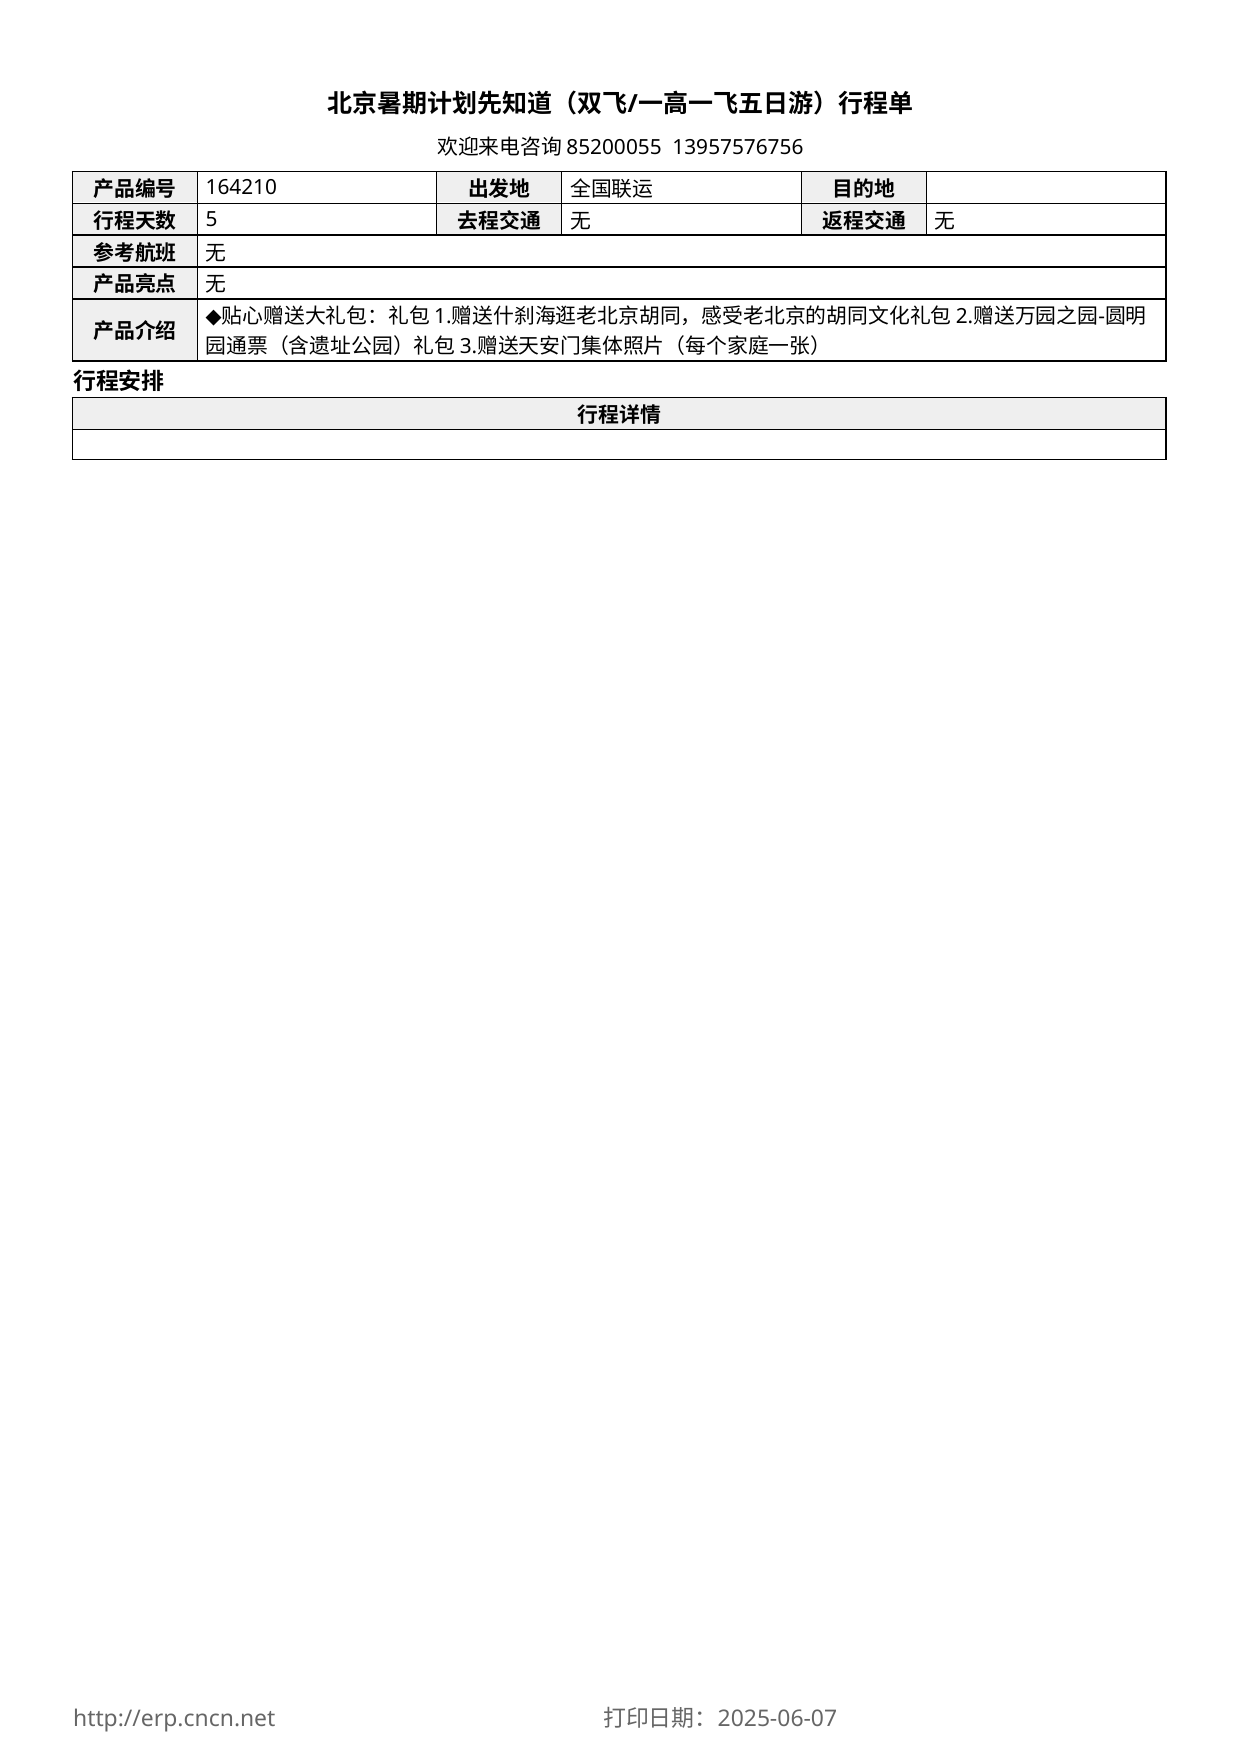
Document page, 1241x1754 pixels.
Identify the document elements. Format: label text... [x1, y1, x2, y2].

table_header [927, 172, 1165, 202]
table_cell ◆贴心赠送大礼包：礼包1.赠送什刹海逛老北京胡同，感受老北京的胡同文化礼包2.赠送万园之园-圆明园通票（含遗址公园）礼包3.赠送天安门集体照片（每个家庭一张） [198, 300, 1165, 360]
text 行程安排 [73, 363, 1167, 396]
table_cell 返程交通 [802, 204, 926, 234]
text 北京暑期计划先知道（双飞/一高一飞五日游）行程单 [73, 83, 1167, 119]
table_cell 产品介绍 [73, 300, 197, 360]
table_cell 产品亮点 [73, 268, 197, 298]
table_header 行程详情 [73, 398, 1165, 429]
table_header 出发地 [437, 172, 561, 202]
table_cell 无 [198, 236, 1165, 266]
table_cell [73, 430, 1165, 459]
table_cell 无 [198, 268, 1165, 298]
table_header 164210 [198, 172, 436, 202]
table_header 产品编号 [73, 172, 197, 202]
table_header 全国联运 [562, 172, 801, 202]
text 欢迎来电咨询85200055 13957576756 [73, 130, 1167, 160]
table_cell 5 [198, 204, 436, 234]
table_cell 去程交通 [437, 204, 561, 234]
table_cell 无 [562, 204, 801, 234]
table_cell 行程天数 [73, 204, 197, 234]
table_cell 参考航班 [73, 236, 197, 266]
table_cell 无 [927, 204, 1165, 234]
table_header 目的地 [802, 172, 926, 202]
